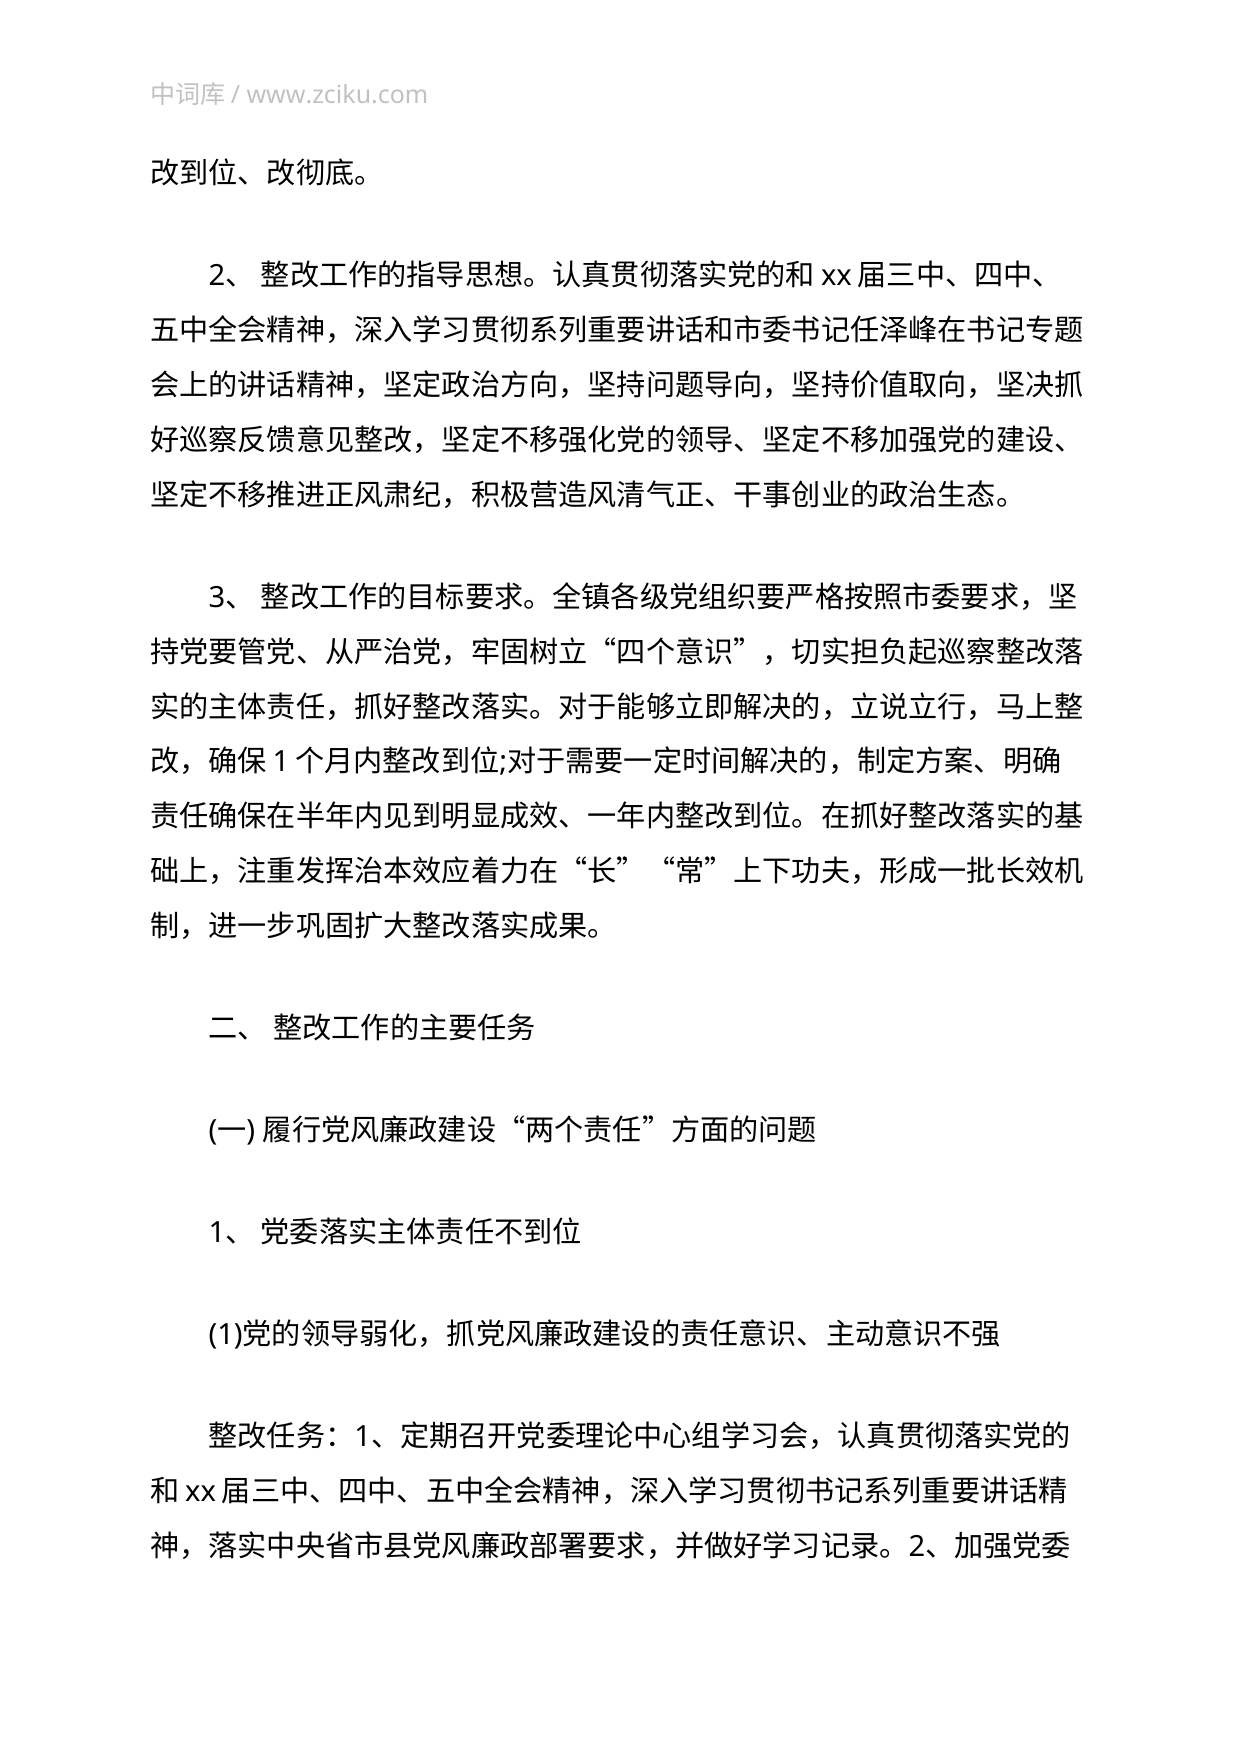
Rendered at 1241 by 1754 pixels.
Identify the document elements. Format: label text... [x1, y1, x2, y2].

text 2、 整改工作的指导思想。认真贯彻落实党的和xx届三中、四中、五中全会精神，深入学习贯彻系列重要讲话和市委书记任泽峰在书记专题会上的讲话精神，坚定政治方向，坚持问题导向，坚持价值取向，坚决抓好巡察反馈意见整改，坚定不移强化党的领导、坚定不移加强党的建设、坚定不移推进正风肃纪，积极营造风清气正、干事创业的政治生态。 [150, 252, 1090, 514]
text (一) 履行党风廉政建设“两个责任”方面的问题 [150, 1106, 1090, 1149]
text (1)党的领导弱化，抓党风廉政建设的责任意识、主动意识不强 [150, 1310, 1090, 1353]
text 1、 党委落实主体责任不到位 [150, 1208, 1090, 1251]
text 二、 整改工作的主要任务 [150, 1004, 1090, 1047]
text 3、 整改工作的目标要求。全镇各级党组织要严格按照市委要求，坚持党要管党、从严治党，牢固树立“四个意识”，切实担负起巡察整改落实的主体责任，抓好整改落实。对于能够立即解决的，立说立行，马上整改，确保1个月内整改到位;对于需要一定时间解决的，制定方案、明确责任确保在半年内见到明显成效、一年内整改到位。在抓好整改落实的基础上，注重发挥治本效应着力在“长”“常”上下功夫，形成一批长效机制，进一步巩固扩大整改落实成果。 [150, 573, 1090, 945]
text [150, 1412, 1090, 1565]
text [150, 150, 1090, 192]
